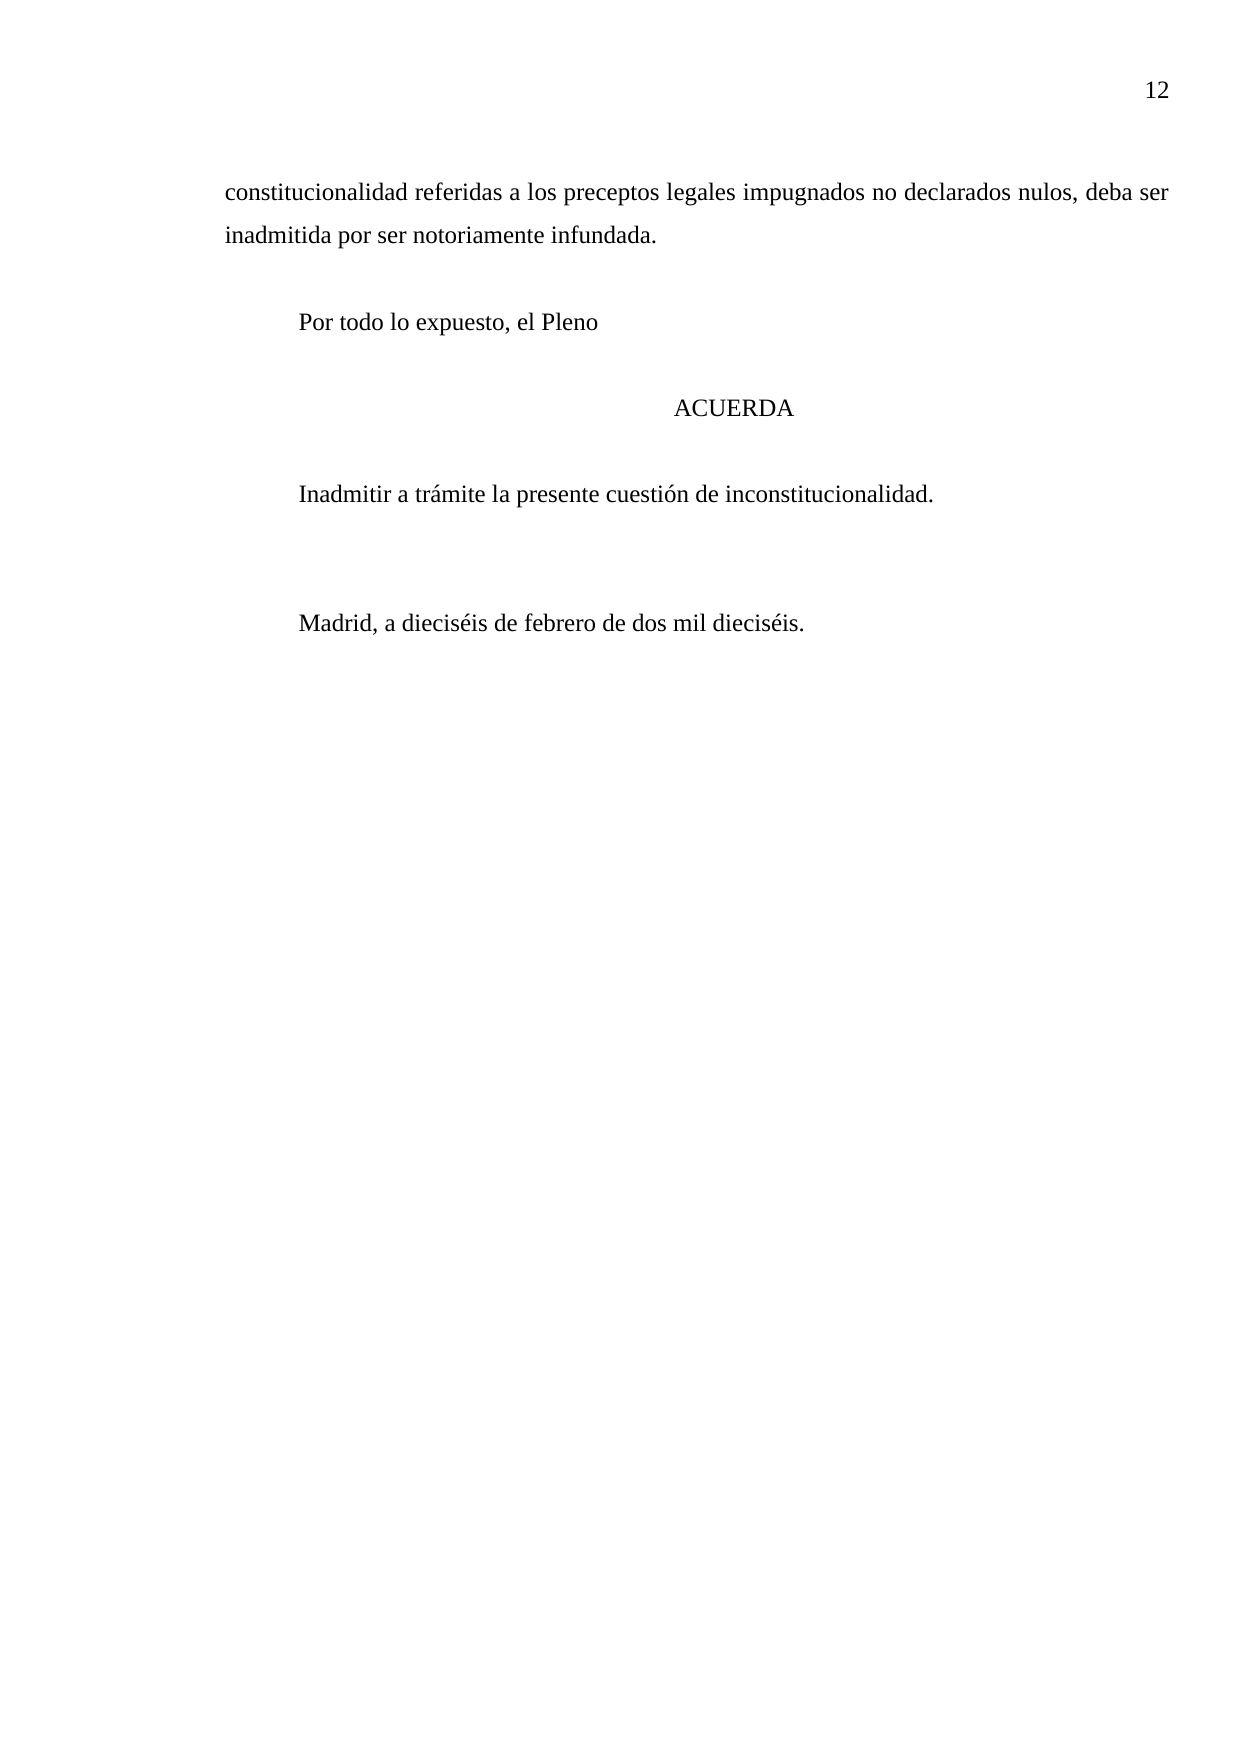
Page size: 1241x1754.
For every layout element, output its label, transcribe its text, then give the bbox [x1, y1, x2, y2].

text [224, 177, 1169, 249]
text Inadmitir a trámite la presente cuestión de inconstitucionalidad. [224, 479, 1169, 508]
text Por todo lo expuesto, el Pleno [224, 307, 1169, 335]
text Madrid, a dieciséis de febrero de dos mil dieciséis. [224, 608, 1169, 637]
text ACUERDA [224, 393, 1169, 422]
